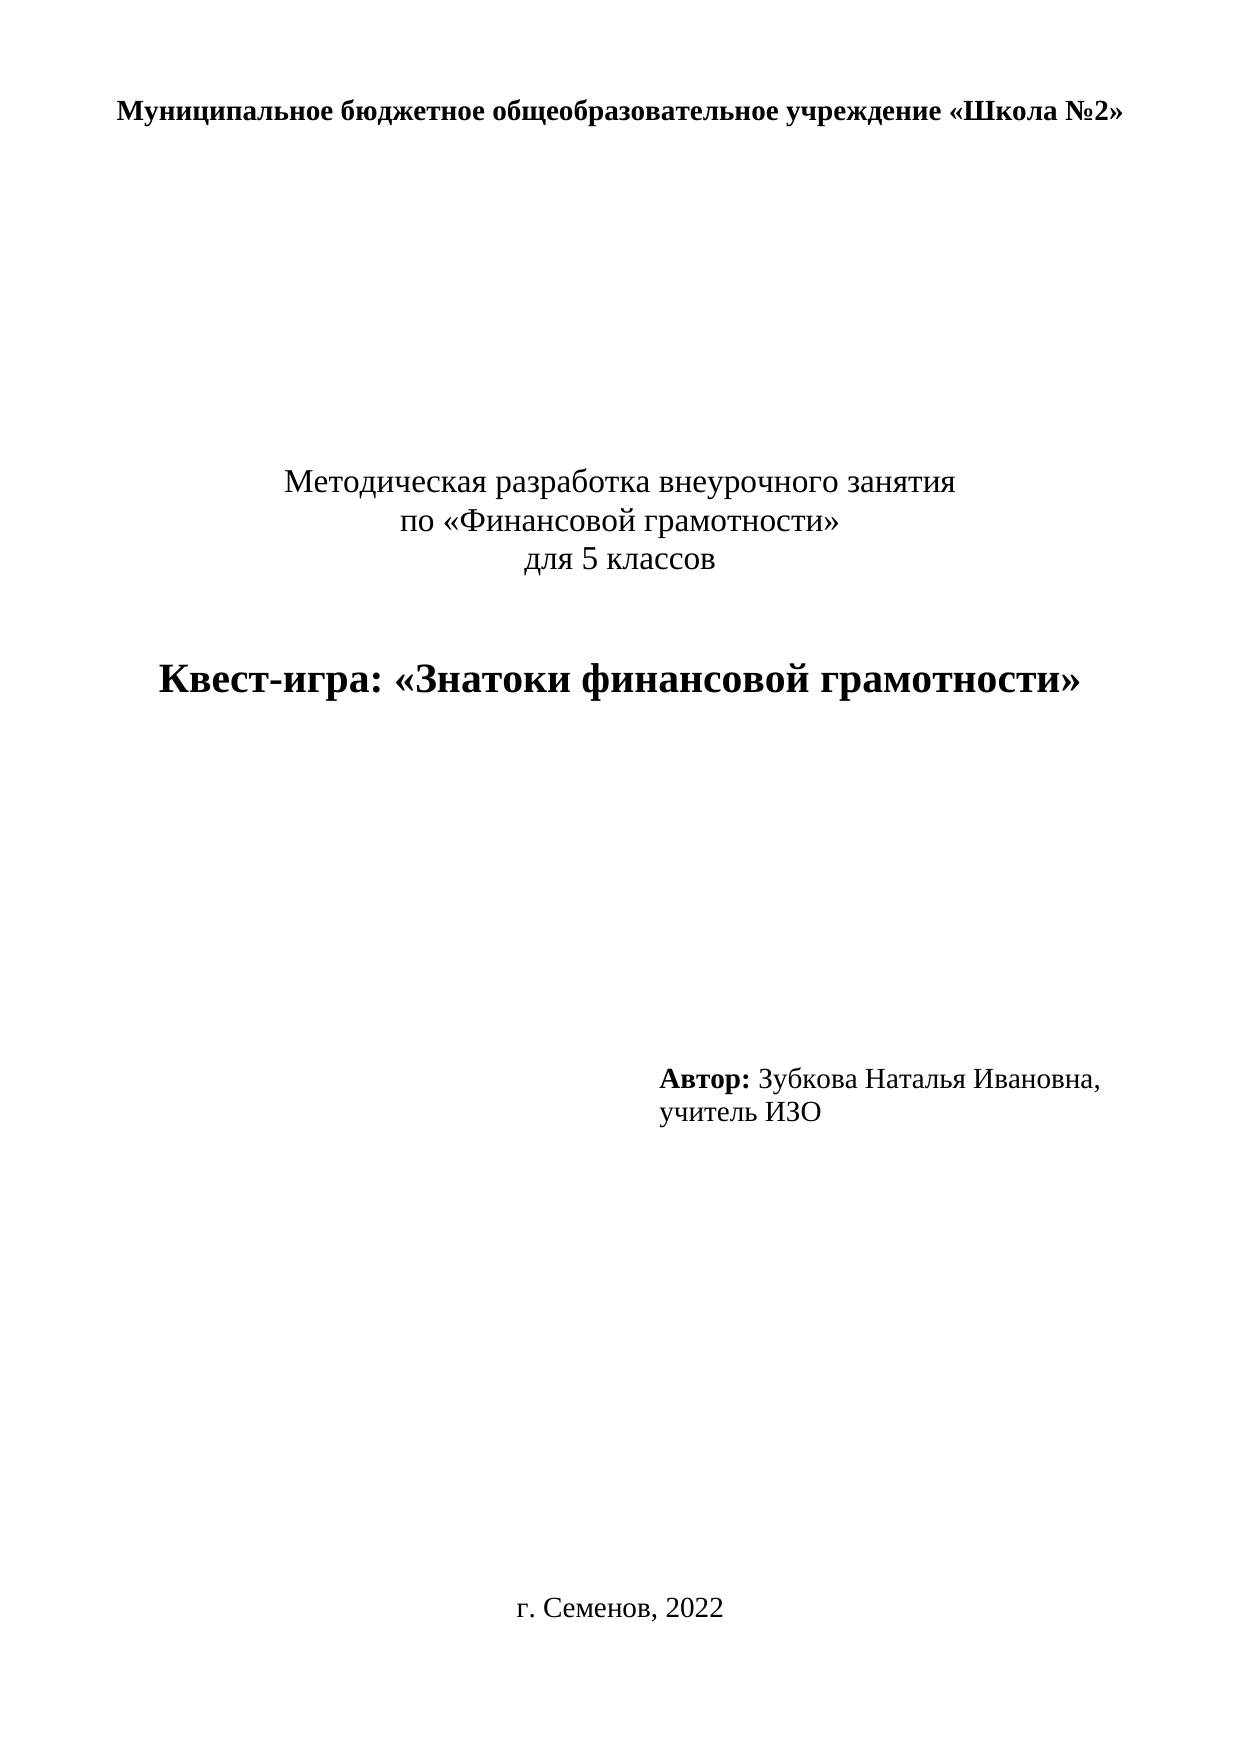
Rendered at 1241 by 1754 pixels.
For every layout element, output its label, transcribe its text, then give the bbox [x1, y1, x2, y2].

text Муниципальное бюджетное общеобразовательное учреждение «Школа №2» [88, 93, 1152, 126]
table_header Автор: Зубкова Наталья Ивановна, учитель ИЗО [648, 1061, 1191, 1128]
text по «Финансовой грамотности» [88, 500, 1152, 538]
text г. Семенов, 2022 [88, 1590, 1152, 1624]
text для 5 классов [88, 538, 1152, 577]
text Методическая разработка внеурочного занятия [88, 462, 1152, 500]
text Квест-игра: «Знатоки финансовой грамотности» [88, 653, 1152, 701]
